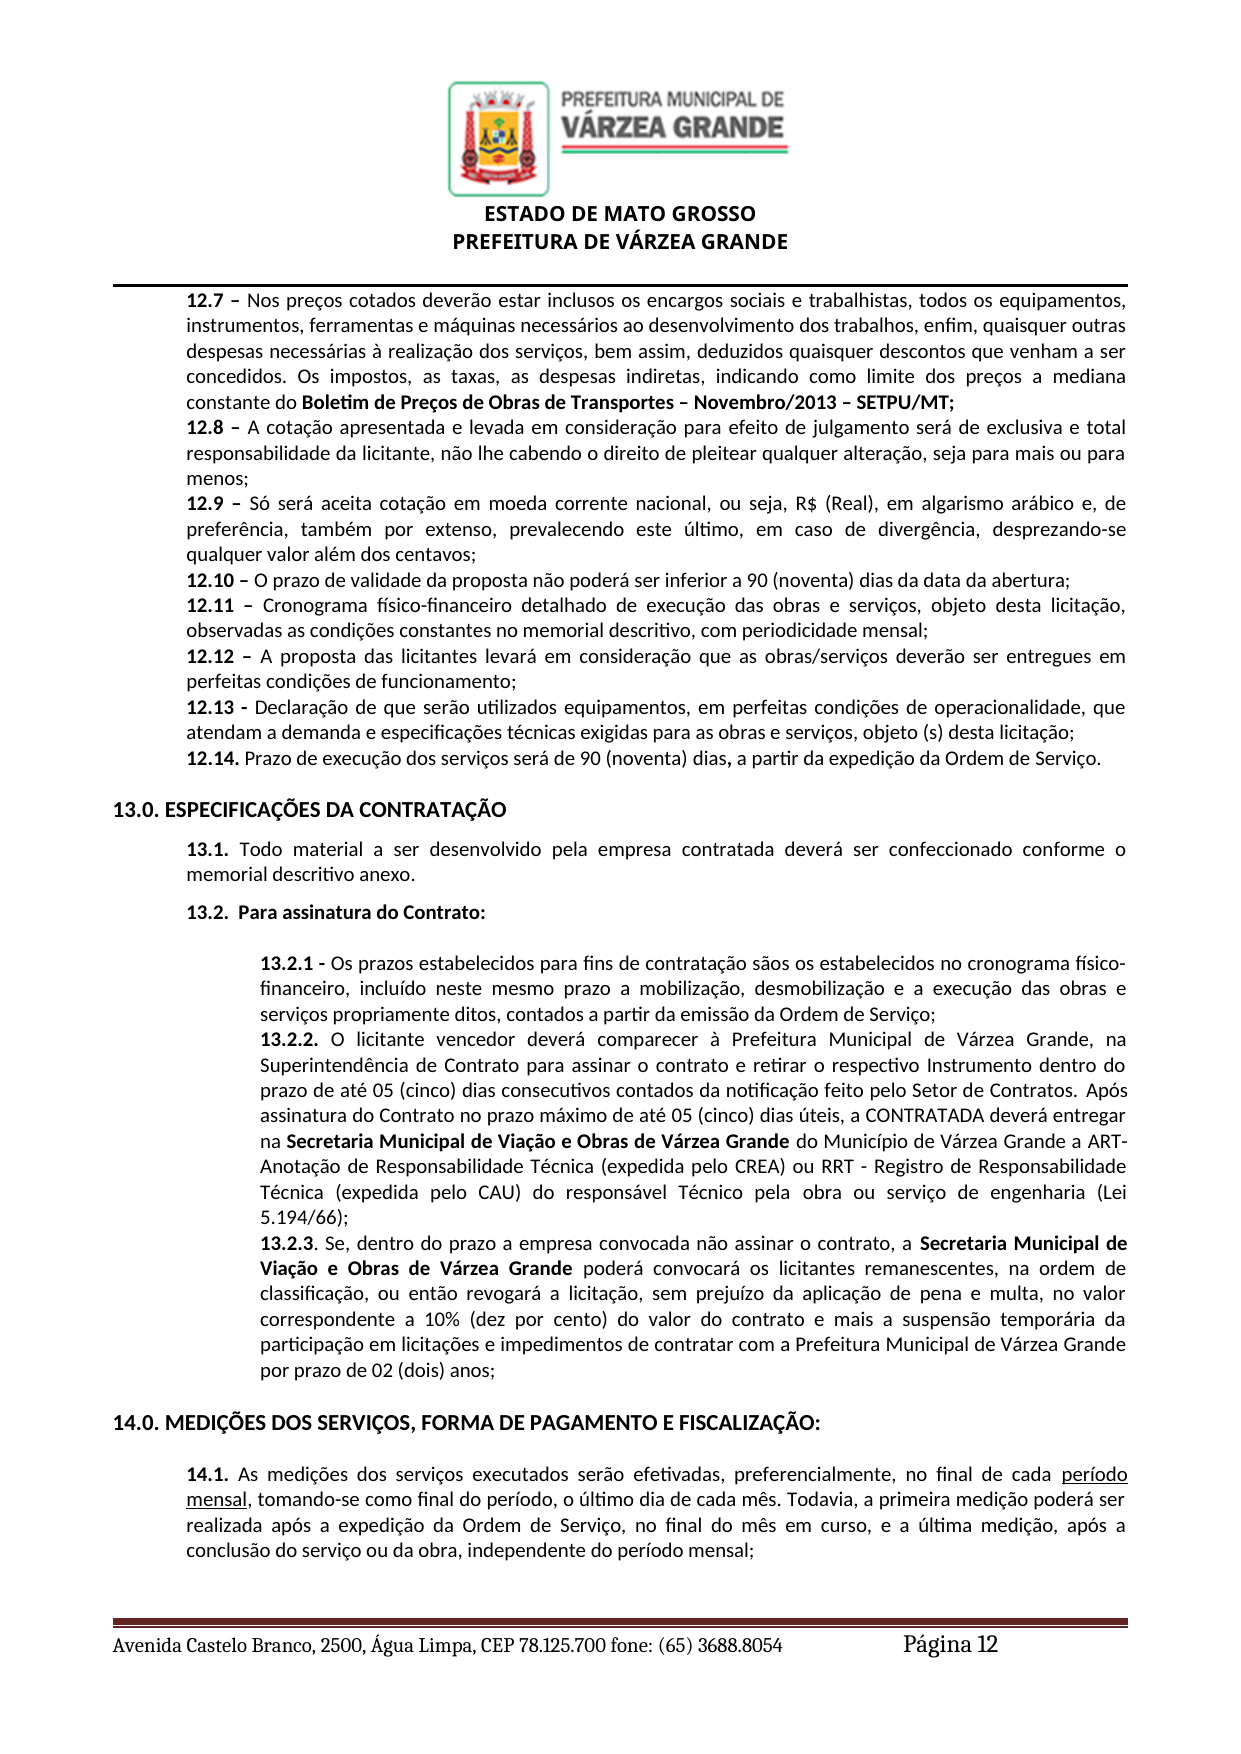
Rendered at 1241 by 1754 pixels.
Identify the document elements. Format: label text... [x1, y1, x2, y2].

text 13.2.1 - Os prazos estabelecidos para fins de contratação sãos os estabelecidos no cronograma físico-financeiro, incluído neste mesmo prazo a mobilização, desmobilização e a execução das obras e serviços propriamente ditos, contados a partir da emissão da Ordem de Serviço; [260, 950, 1128, 1026]
text 13.2.3. Se, dentro do prazo a empresa convocada não assinar o contrato, a Secretaria Municipal de Viação e Obras de Várzea Grande poderá convocará os licitantes remanescentes, na ordem de classificação, ou então revogará a licitação, sem prejuízo da aplicação de pena e multa, no valor correspondente a 10% (dez por cento) do valor do contrato e mais a suspensão temporária da participação em licitações e impedimentos de contratar com a Prefeitura Municipal de Várzea Grande por prazo de 02 (dois) anos; [260, 1230, 1128, 1382]
text 12.13 - Declaração de que serão utilizados equipamentos, em perfeitas condições de operacionalidade, que atendam a demanda e especificações técnicas exigidas para as obras e serviços, objeto (s) desta licitação; [186, 694, 1128, 745]
text 12.14. Prazo de execução dos serviços será de 90 (noventa) dias, a partir da expedição da Ordem de Serviço. [186, 745, 1128, 770]
text 12.8 – A cotação apresentada e levada em consideração para efeito de julgamento será de exclusiva e total responsabilidade da licitante, não lhe cabendo o direito de pleitear qualquer alteração, seja para mais ou para menos; [186, 414, 1128, 491]
text 14.1. As medições dos serviços executados serão efetivadas, preferencialmente, no final de cada período mensal, tomando-se como final do período, o último dia de cada mês. Todavia, a primeira medição poderá ser realizada após a expedição da Ordem de Serviço, no final do mês em curso, e a última medição, após a conclusão do serviço ou da obra, independente do período mensal; [186, 1461, 1128, 1563]
picture [442, 73, 798, 199]
text 14.0. MEDIÇÕES DOS SERVIÇOS, FORMA DE PAGAMENTO E FISCALIZAÇÃO: [112, 1408, 1128, 1436]
text 12.12 – A proposta das licitantes levará em consideração que as obras/serviços deverão ser entregues em perfeitas condições de funcionamento; [186, 643, 1128, 694]
text 12.11 – Cronograma físico-financeiro detalhado de execução das obras e serviços, objeto desta licitação, observadas as condições constantes no memorial descritivo, com periodicidade mensal; [186, 592, 1128, 643]
text 12.7 – Nos preços cotados deverão estar inclusos os encargos sociais e trabalhistas, todos os equipamentos, instrumentos, ferramentas e máquinas necessários ao desenvolvimento dos trabalhos, enfim, quaisquer outras despesas necessárias à realização dos serviços, bem assim, deduzidos quaisquer descontos que venham a ser concedidos. Os impostos, as taxas, as despesas indiretas, indicando como limite dos preços a mediana constante do Boletim de Preços de Obras de Transportes – Novembro/2013 – SETPU/MT; [186, 287, 1128, 414]
text 12.10 – O prazo de validade da proposta não poderá ser inferior a 90 (noventa) dias da data da abertura; [186, 567, 1128, 592]
text 12.9 – Só será aceita cotação em moeda corrente nacional, ou seja, R$ (Real), em algarismo arábico e, de preferência, também por extenso, prevalecendo este último, em caso de divergência, desprezando-se qualquer valor além dos centavos; [186, 491, 1128, 567]
text 13.2.2. O licitante vencedor deverá comparecer à Prefeitura Municipal de Várzea Grande, na Superintendência de Contrato para assinar o contrato e retirar o respectivo Instrumento dentro do prazo de até 05 (cinco) dias consecutivos contados da notificação feito pelo Setor de Contratos. Após assinatura do Contrato no prazo máximo de até 05 (cinco) dias úteis, a CONTRATADA deverá entregar na Secretaria Municipal de Viação e Obras de Várzea Grande do Município de Várzea Grande a ART- Anotação de Responsabilidade Técnica (expedida pelo CREA) ou RRT - Registro de Responsabilidade Técnica (expedida pelo CAU) do responsável Técnico pela obra ou serviço de engenharia (Lei 5.194/66); [260, 1026, 1128, 1230]
text 13.1. Todo material a ser desenvolvido pela empresa contratada deverá ser confeccionado conforme o memorial descritivo anexo. [186, 836, 1128, 887]
text 13.0. ESPECIFICAÇÕES DA CONTRATAÇÃO [112, 796, 1128, 824]
text 13.2. Para assinatura do Contrato: [112, 899, 1128, 925]
